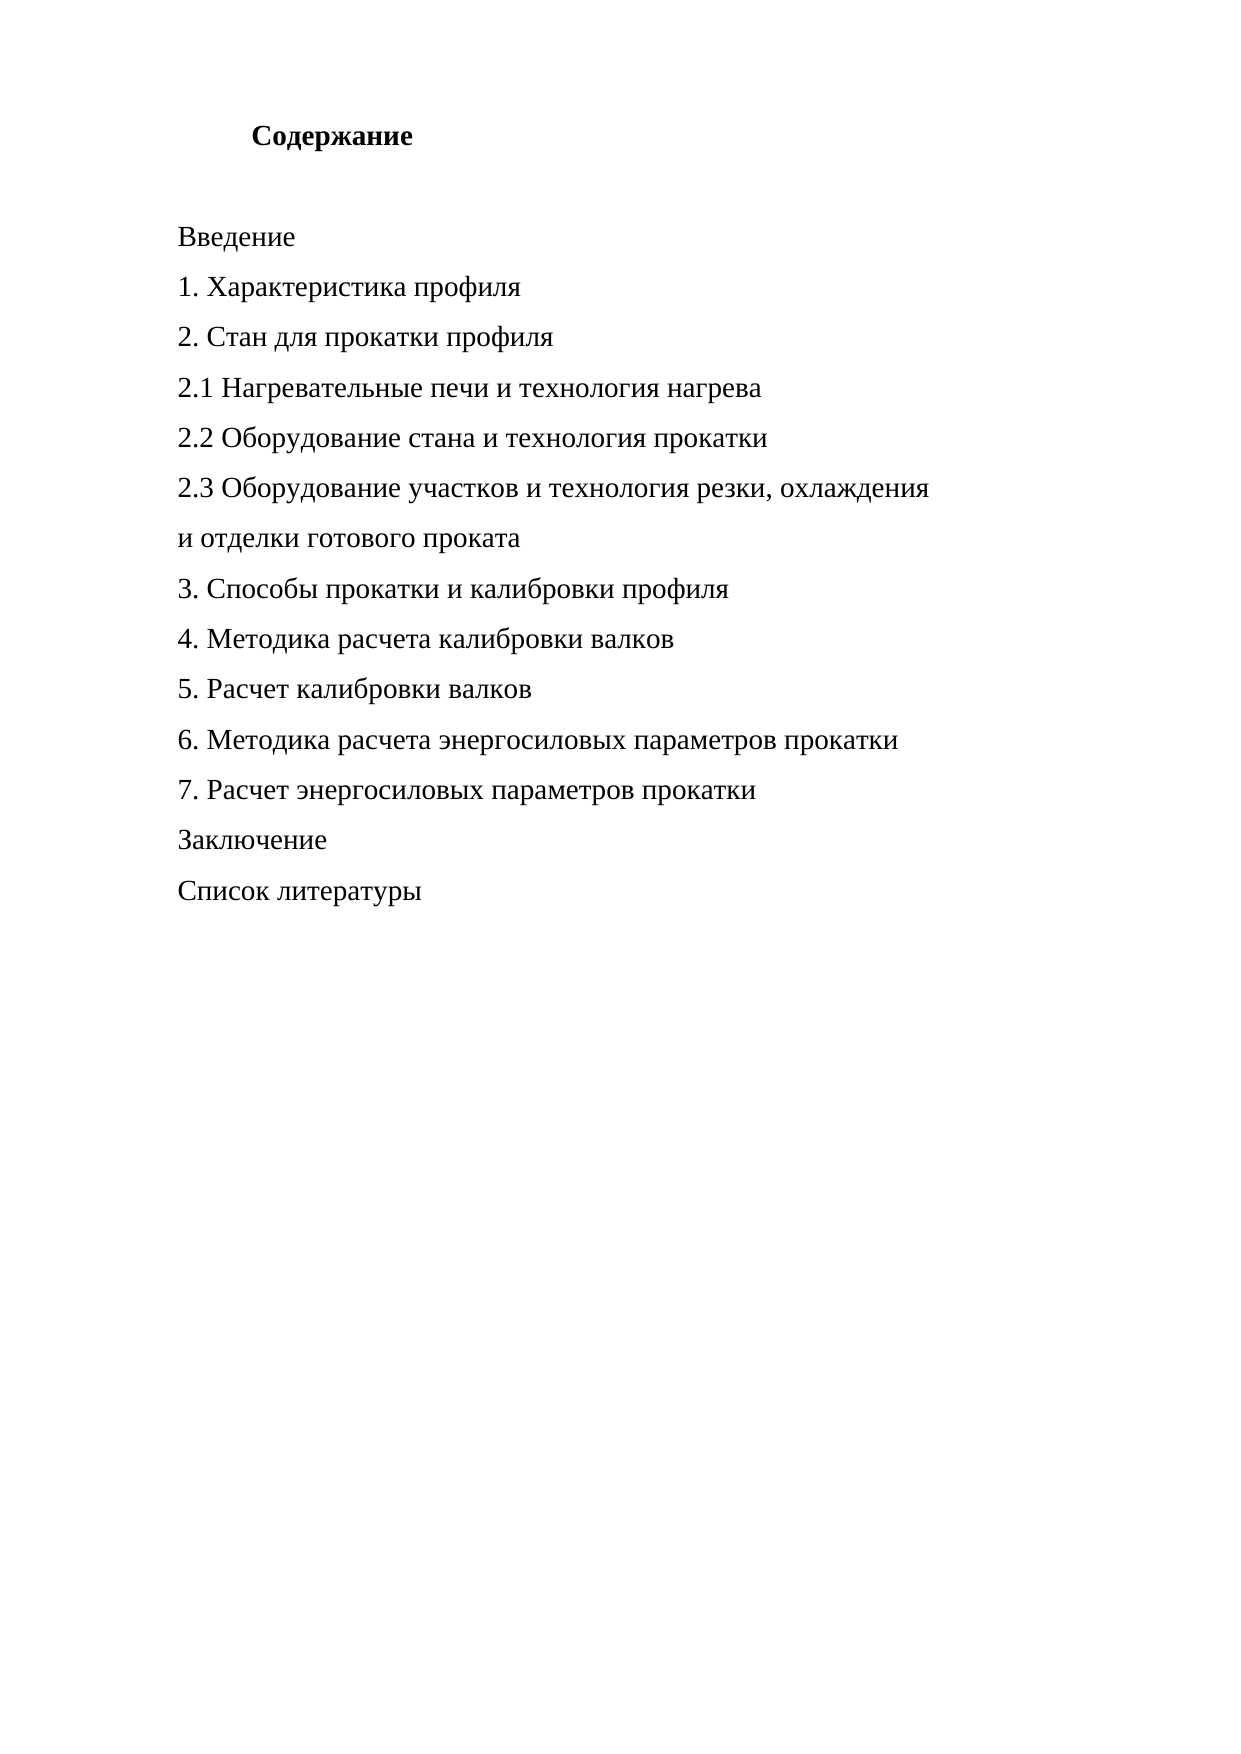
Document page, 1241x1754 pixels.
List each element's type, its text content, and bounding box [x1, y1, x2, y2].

text 4. Методика расчета калибровки валков [177, 621, 1152, 655]
text 2. Стан для прокатки профиля [177, 319, 1152, 353]
text 2.3 Оборудование участков и технология резки, охлаждения [177, 470, 1152, 504]
text 7. Расчет энергосиловых параметров прокатки [177, 772, 1152, 806]
text Введение [177, 219, 1152, 252]
text 5. Расчет калибровки валков [177, 672, 1152, 705]
text 3. Способы прокатки и калибровки профиля [177, 571, 1152, 604]
text Список литературы [177, 873, 1152, 906]
text 2.1 Нагревательные печи и технология нагрева [177, 370, 1152, 403]
text и отделки готового проката [177, 521, 1152, 554]
text 6. Методика расчета энергосиловых параметров прокатки [177, 722, 1152, 755]
text Заключение [177, 822, 1152, 856]
text Содержание [177, 118, 1152, 152]
text 1. Характеристика профиля [177, 269, 1152, 303]
text 2.2 Оборудование стана и технология прокатки [177, 420, 1152, 453]
